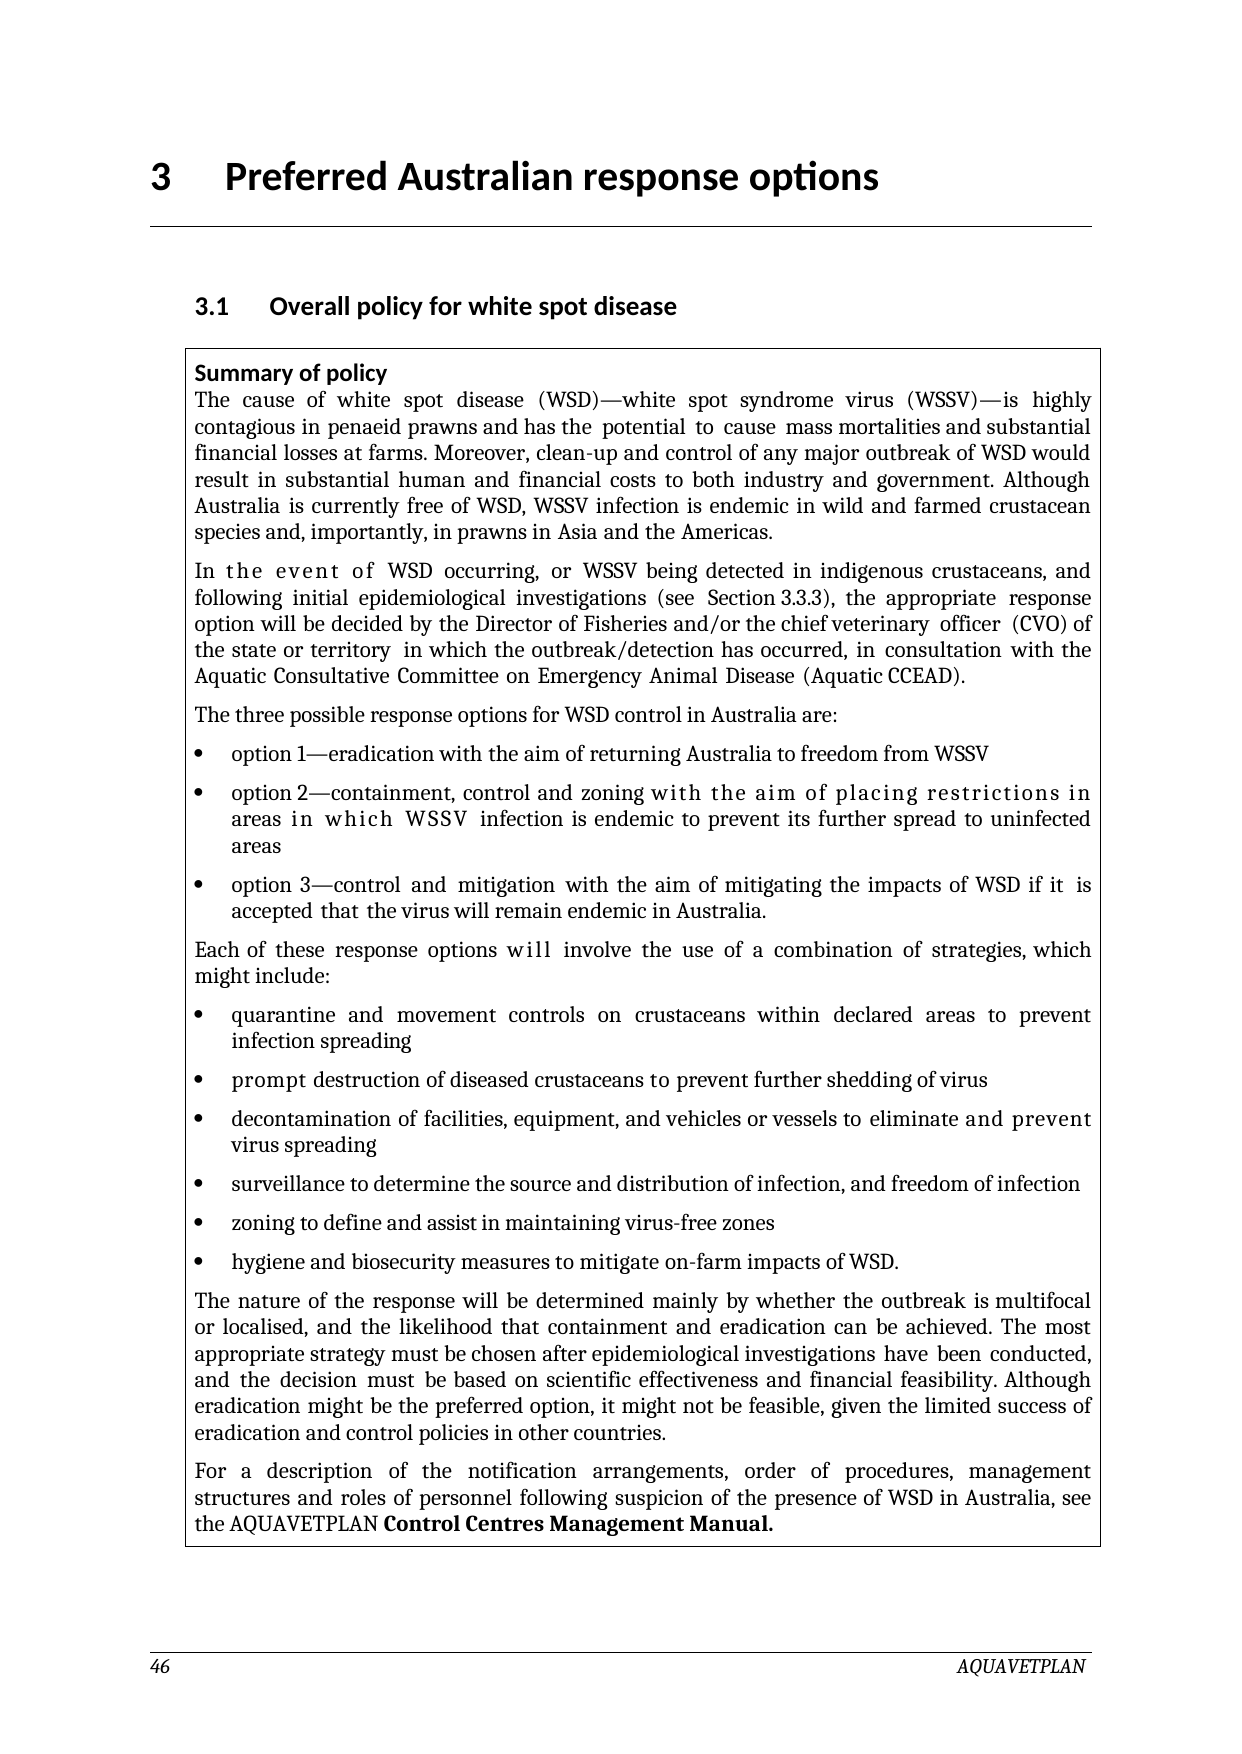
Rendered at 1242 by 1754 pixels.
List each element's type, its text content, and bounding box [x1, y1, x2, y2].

text option 2—containment, control and zoning with the aim of placing restrictions in areas in which WSSV infection is endemic to prevent its further spread to uninfected areas [186, 771, 1100, 859]
text decontamination of facilities, equipment, and vehicles or vessels to eliminate and prevent virus spreading [186, 1097, 1100, 1159]
text The three possible response options for WSD control in Australia are: [186, 693, 1100, 728]
text hygiene and biosecurity measures to mitigate on-farm impacts of WSD. [186, 1239, 1100, 1275]
subtitle 3 Preferred Australian response options [150, 150, 1092, 226]
text The nature of the response will be determined mainly by whether the outbreak is multifocal or localised, and the likelihood that containment and eradication can be achieved. The most appropriate strategy must be chosen after epidemiological investigations have been conducted, and the decision must be based on scientific effectiveness and financial feasibility. Although eradication might be the preferred option, it might not be feasible, given the limited success of eradication and control policies in other countries. [186, 1278, 1100, 1446]
text The cause of white spot disease (WSD)—white spot syndrome virus (WSSV)—is highly contagious in penaeid prawns and has the potential to cause mass mortalities and substantial financial losses at farms. Moreover, clean-up and control of any major outbreak of WSD would result in substantial human and financial costs to both industry and government. Although Australia is currently free of WSD, WSSV infection is endemic in wild and farmed crustacean species and, importantly, in prawns in Asia and the Americas. [186, 378, 1100, 545]
text prompt destruction of diseased crustaceans to prevent further shedding of virus [186, 1058, 1100, 1093]
subtitle 3.1 Overall policy for white spot disease [194, 289, 1092, 322]
text option 3—control and mitigation with the aim of mitigating the impacts of WSD if it is accepted that the virus will remain endemic in Australia. [186, 862, 1100, 924]
text Summary of policy [186, 349, 1100, 378]
text For a description of the notification arrangements, order of procedures, management structures and roles of personnel following suspicion of the presence of WSD in Australia, see the AQUAVETPLAN Control Centres Management Manual. [186, 1449, 1100, 1546]
text zoning to define and assist in maintaining virus-free zones [186, 1201, 1100, 1236]
text surveillance to determine the source and distribution of infection, and freedom of infection [186, 1162, 1100, 1197]
text Each of these response options will involve the use of a combination of strategies, which might include: [186, 927, 1100, 989]
text option 1—eradication with the aim of returning Australia to freedom from WSSV [186, 732, 1100, 767]
text quarantine and movement controls on crustaceans within declared areas to prevent infection spreading [186, 992, 1100, 1054]
text In the event of WSD occurring, or WSSV being detected in indigenous crustaceans, and following initial epidemiological investigations (see Section 3.3.3), the appropriate response option will be decided by the Director of Fisheries and/or the chief veterinary officer (CVO) of the state or territory in which the outbreak/detection has occurred, in consultation with the Aquatic Consultative Committee on Emergency Animal Disease (Aquatic CCEAD). [186, 548, 1100, 690]
